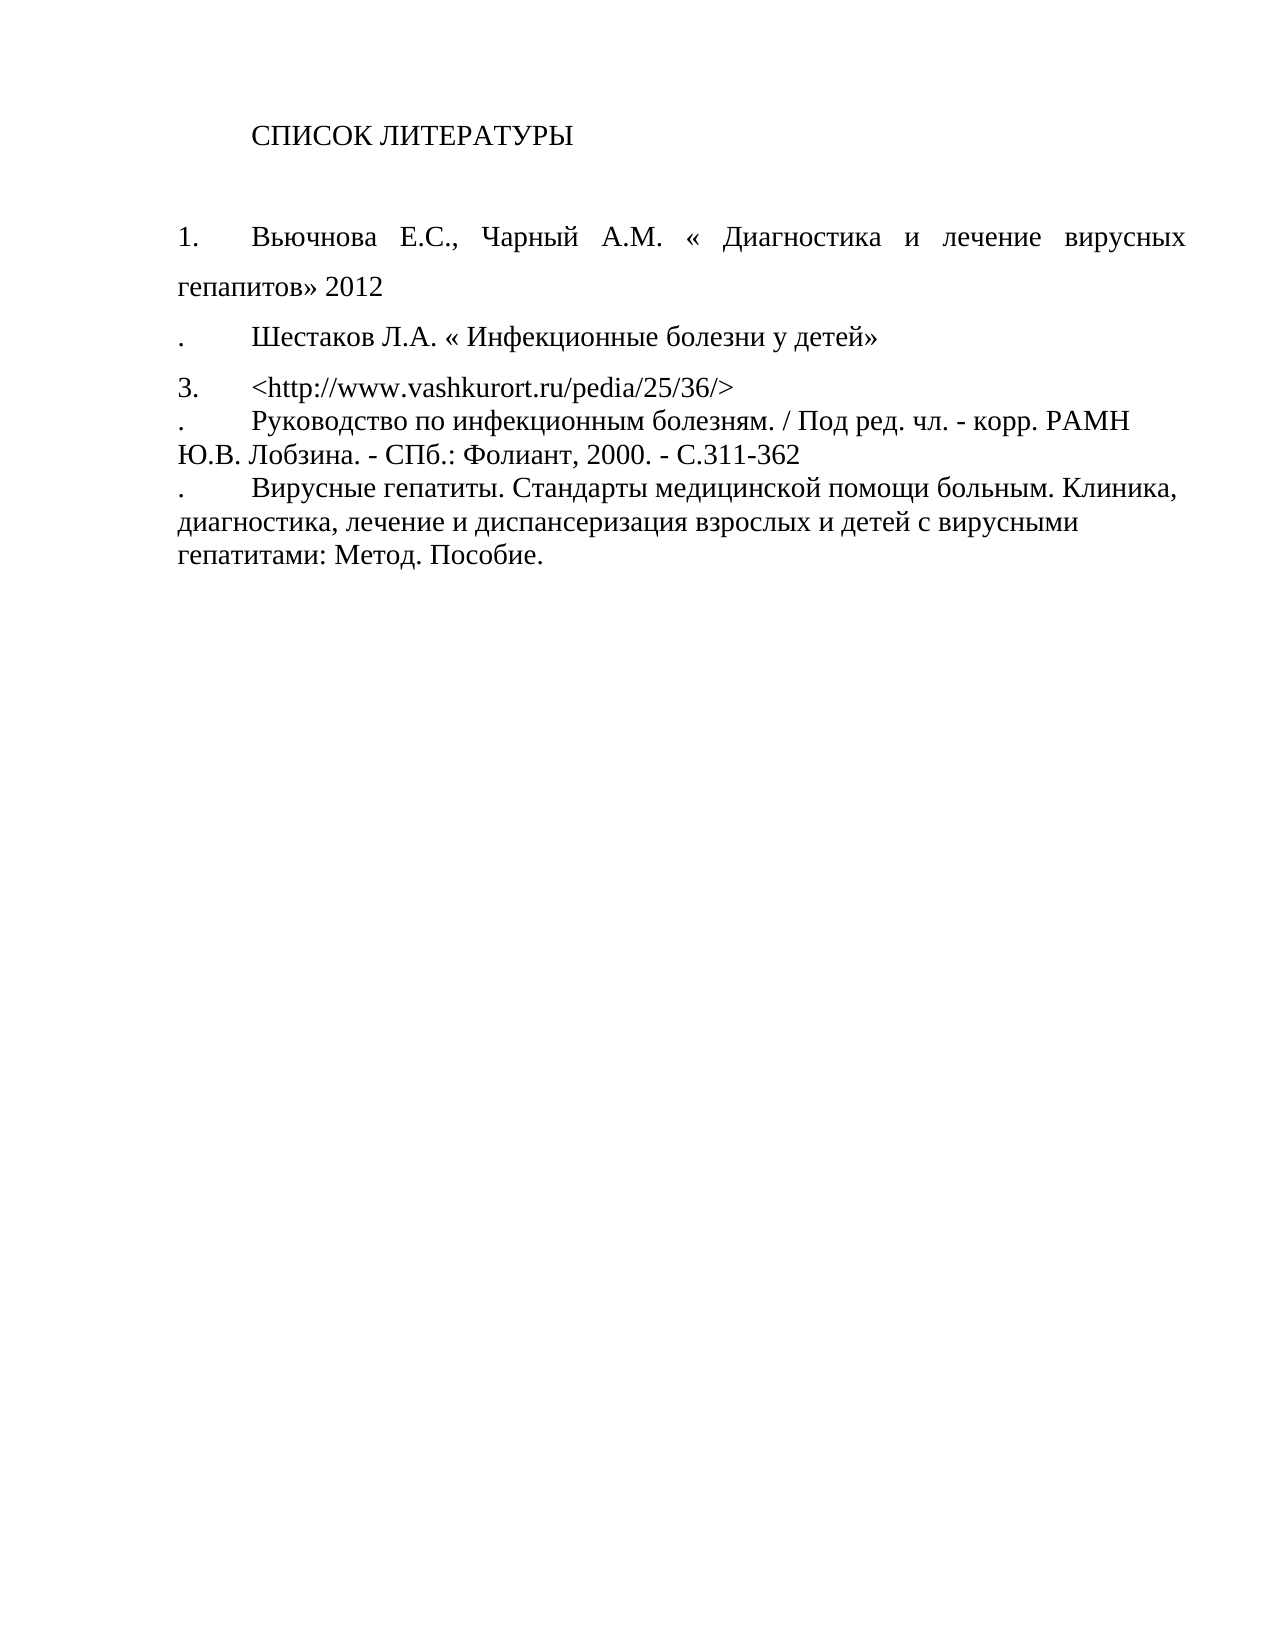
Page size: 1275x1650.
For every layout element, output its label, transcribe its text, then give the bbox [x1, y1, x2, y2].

text 1. Вьючнова Е.С., Чарный А.М. « Диагностика и лечение вирусных гепапитов» 2012 [177, 219, 1186, 303]
text . Вирусные гепатиты. Стандарты медицинской помощи больным. Клиника, диагностика, лечение и диспансеризация взрослых и детей с вирусными гепатитами: Метод. Пособие. [177, 470, 1186, 571]
text . Руководство по инфекционным болезням. / Под ред. чл. - корр. РАМН Ю.В. Лобзина. - СПб.: Фолиант, 2000. - С.311-362 [177, 403, 1186, 470]
text . Шестаков Л.А. « Инфекционные болезни у детей» [177, 319, 1186, 353]
text СПИСОК ЛИТЕРАТУРЫ [177, 118, 1186, 152]
text 3. <http://www.vashkurort.ru/pedia/25/36/> [177, 370, 1186, 403]
